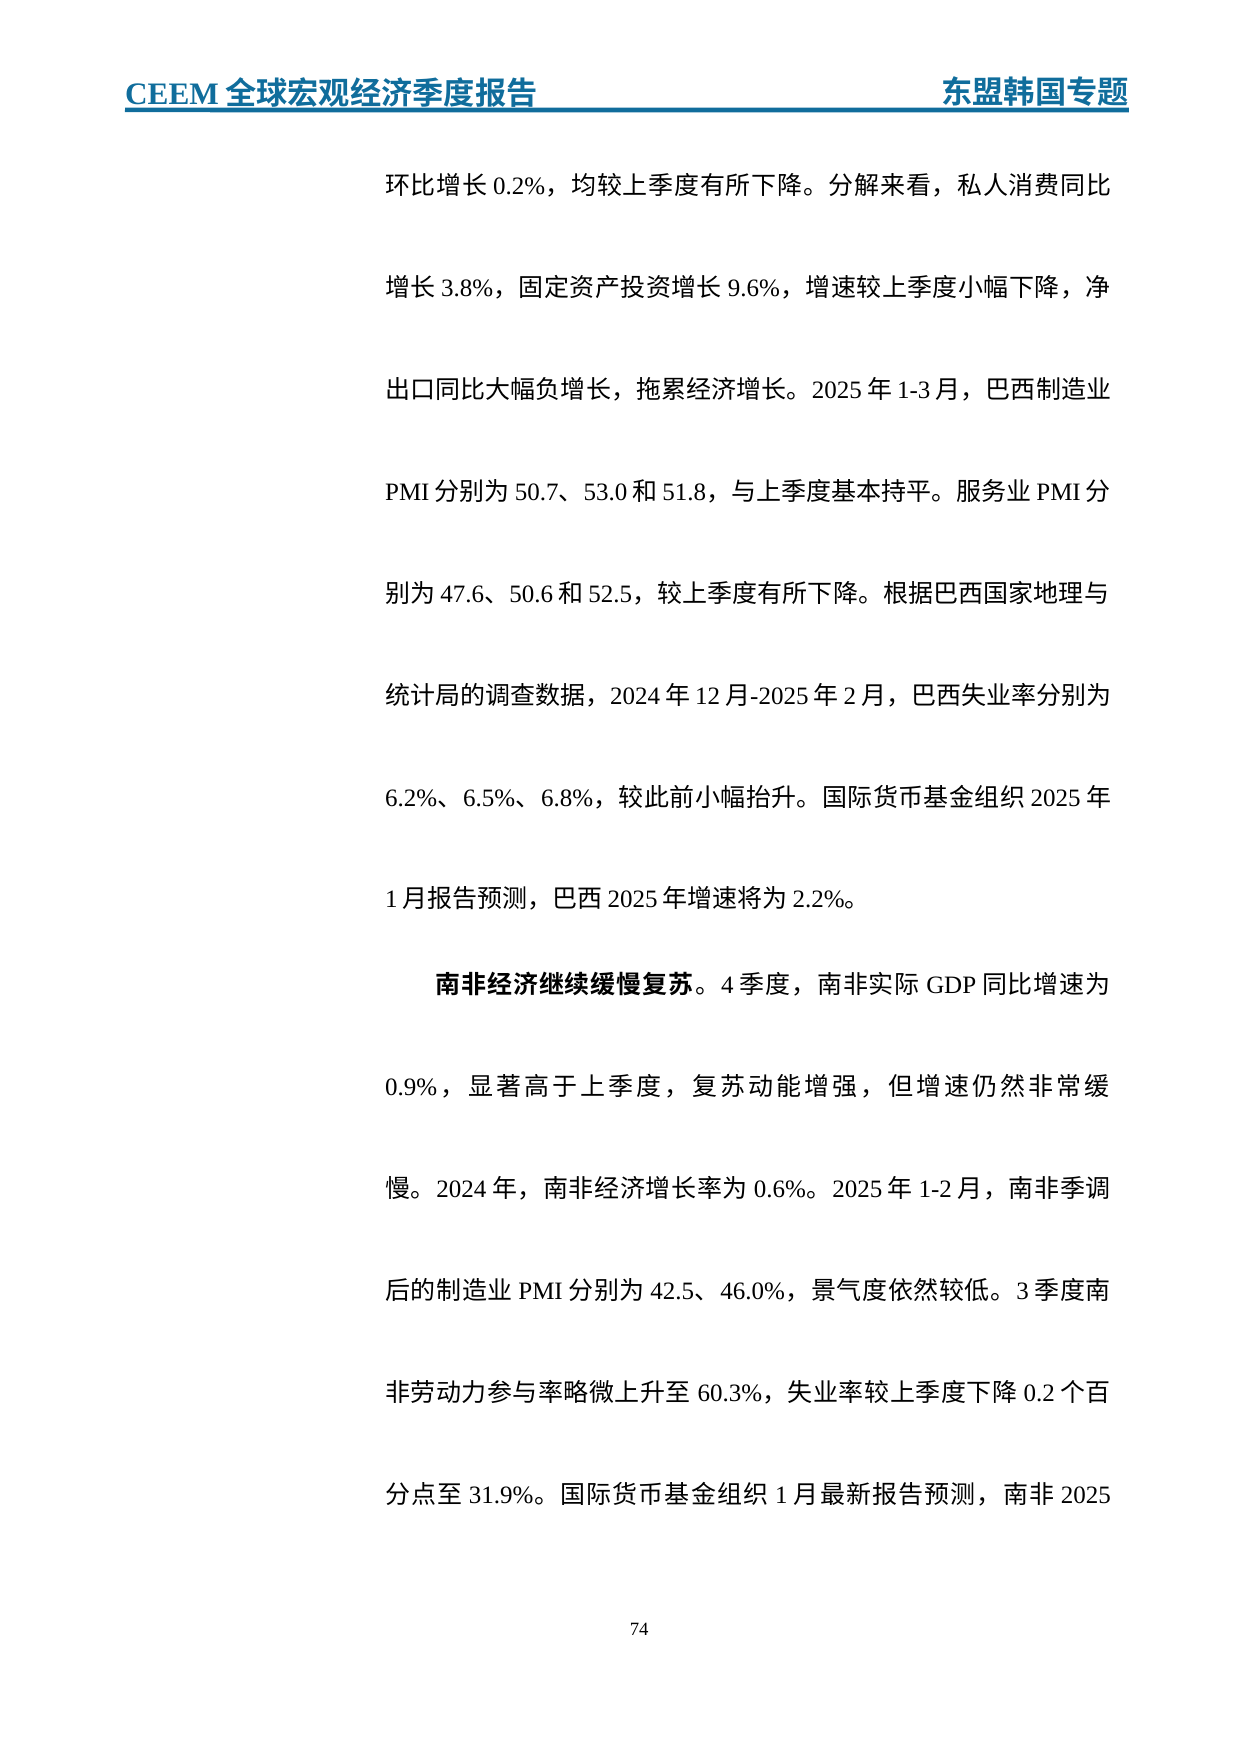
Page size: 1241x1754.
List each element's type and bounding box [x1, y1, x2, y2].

table_header [118, 150, 1122, 1526]
